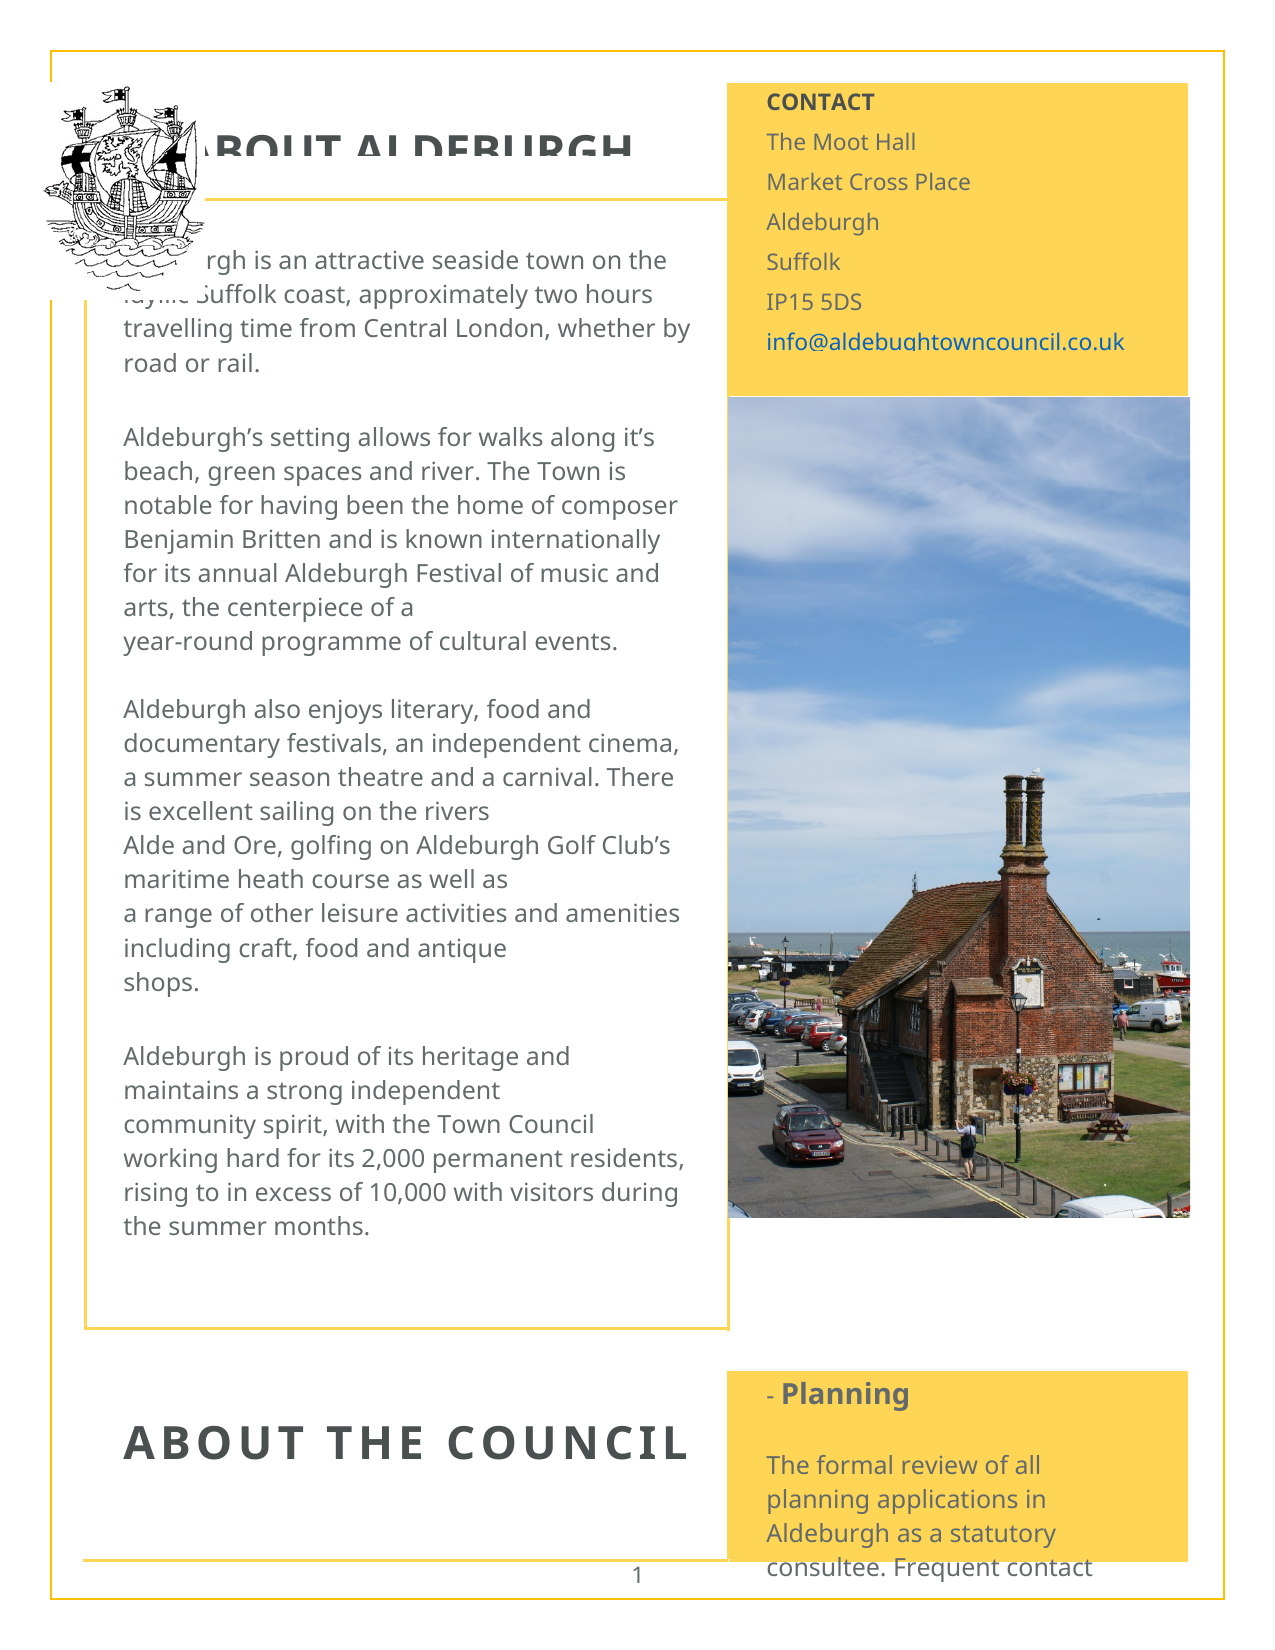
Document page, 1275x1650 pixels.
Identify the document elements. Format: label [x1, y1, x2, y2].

table_header [730, 83, 1192, 1331]
table_header [83, 1371, 727, 1559]
picture [728, 397, 1191, 1218]
table_header [87, 201, 727, 1327]
table_header [205, 83, 727, 198]
table_header [1188, 1371, 1192, 1559]
picture [30, 82, 205, 300]
